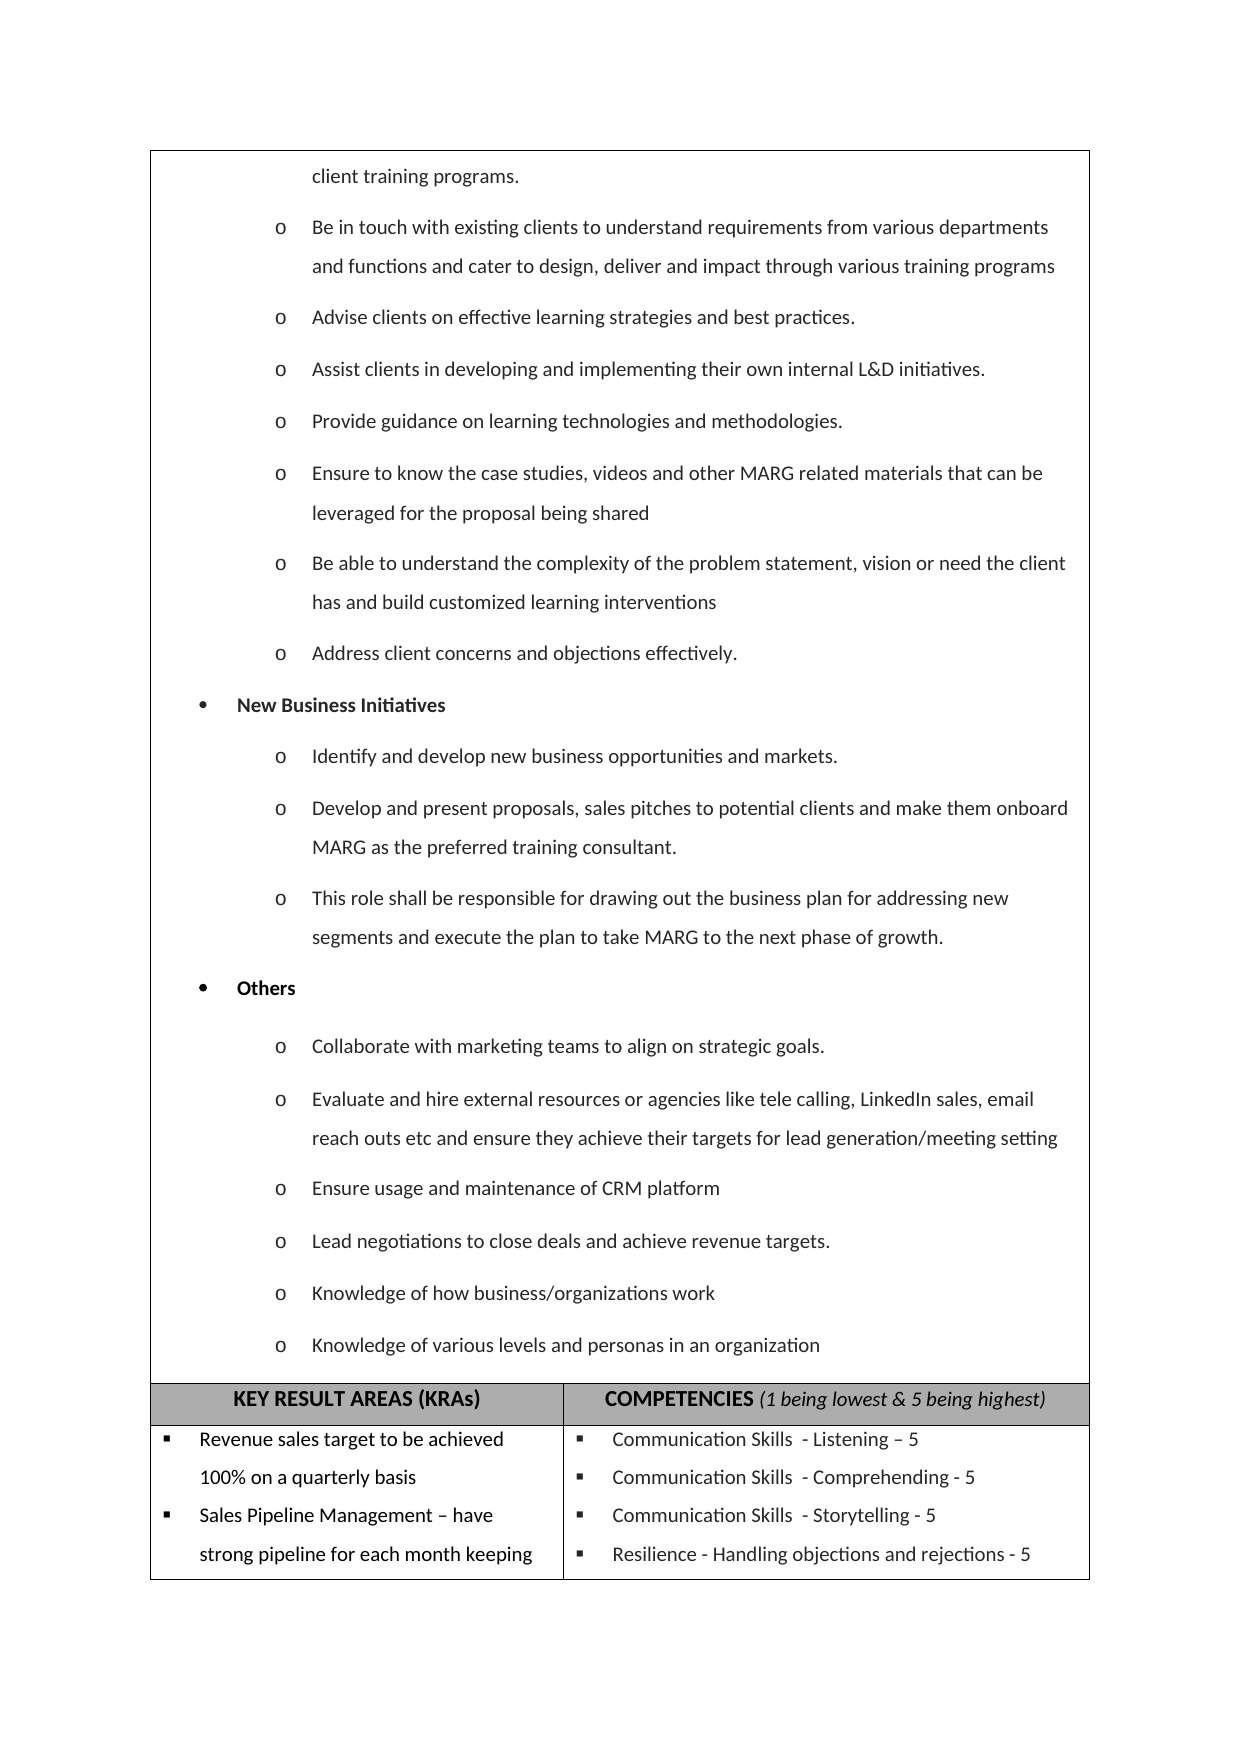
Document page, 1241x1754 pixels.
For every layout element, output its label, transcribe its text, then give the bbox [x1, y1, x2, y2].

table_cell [564, 1426, 1089, 1579]
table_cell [151, 151, 1089, 1383]
table_cell KEY RESULT AREAS (KRAs) [151, 1384, 563, 1425]
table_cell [151, 1426, 563, 1579]
table_cell COMPETENCIES (1 being lowest & 5 being highest) [564, 1384, 1089, 1425]
